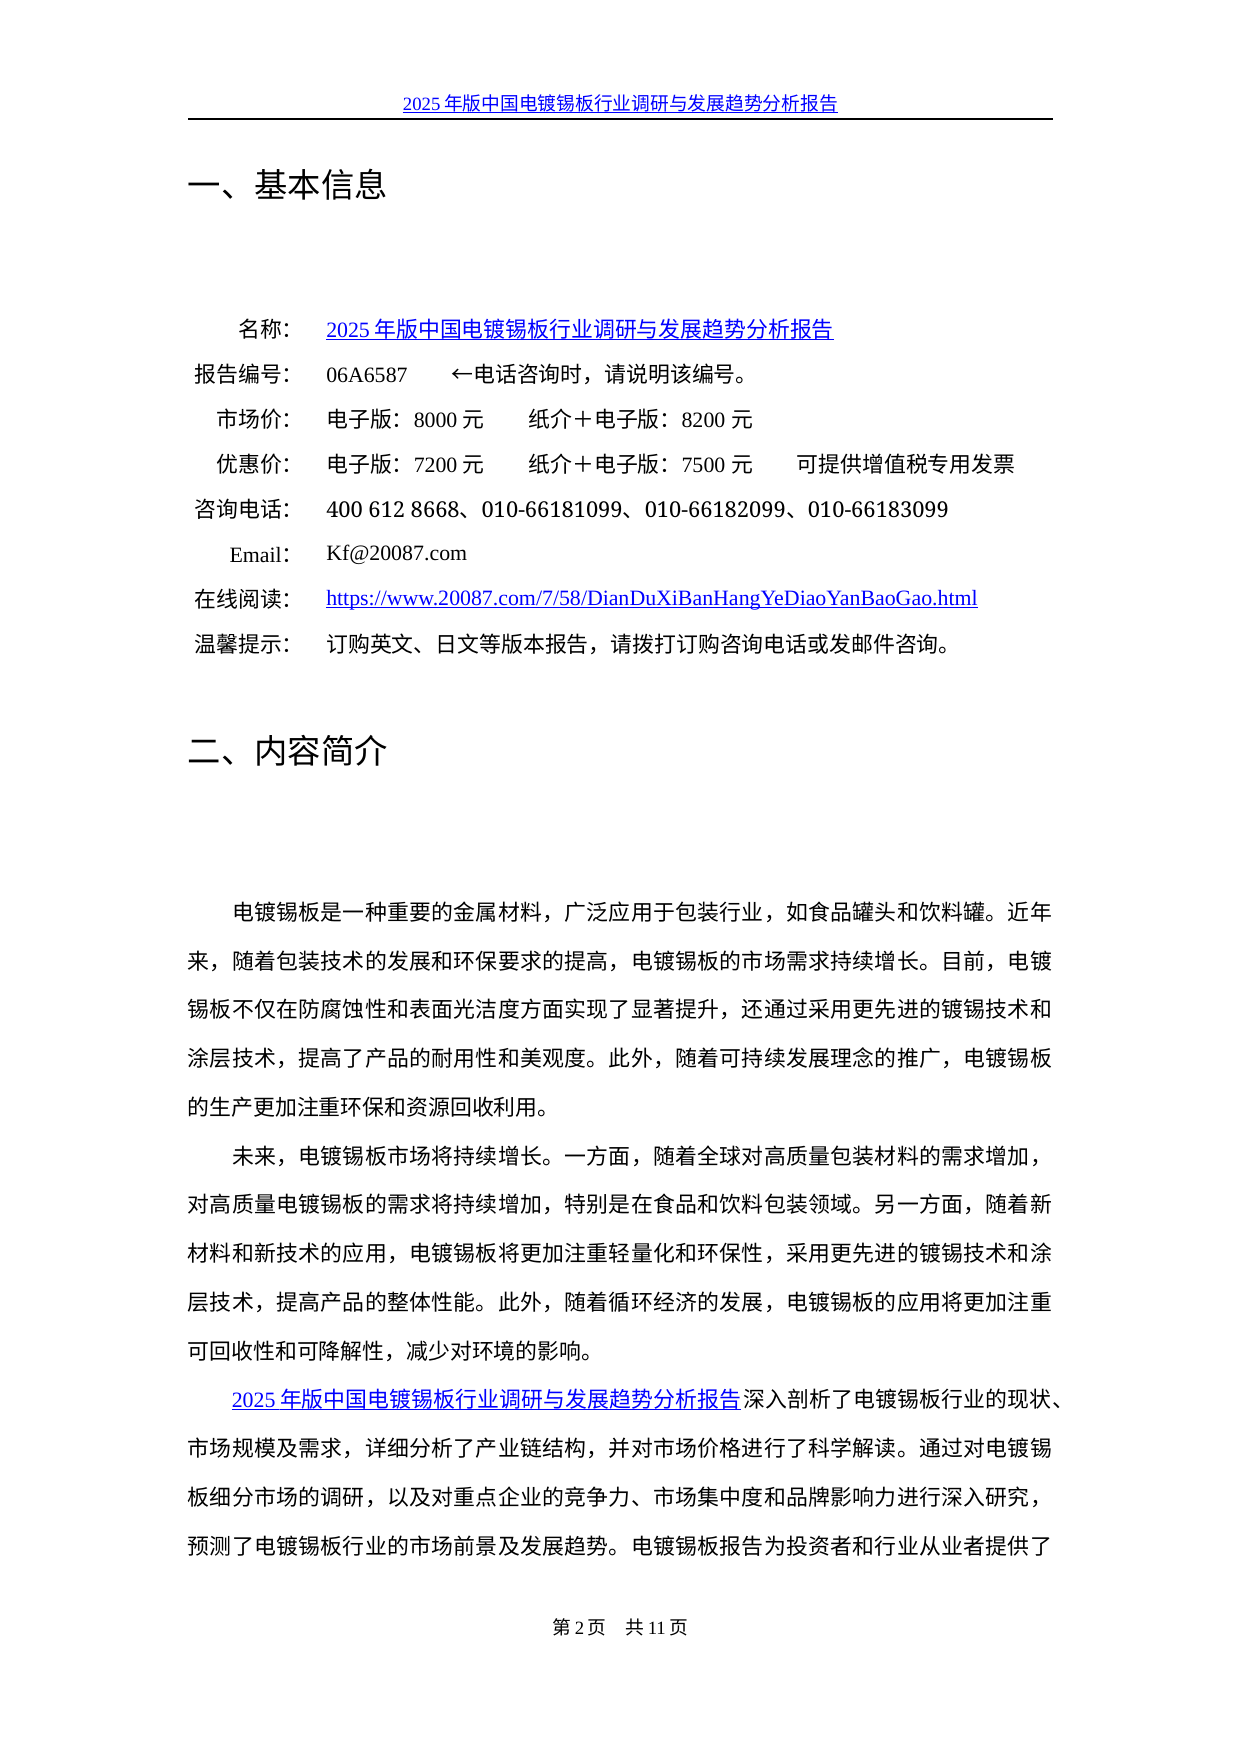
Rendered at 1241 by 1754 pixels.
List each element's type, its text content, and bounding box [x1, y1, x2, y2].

table_cell 订购英文、日文等版本报告，请拨打订购咨询电话或发邮件咨询。 [315, 627, 1073, 672]
table_cell 06A6587 ←电话咨询时，请说明该编号。 [315, 357, 1073, 402]
title 一、基本信息 [187, 150, 1053, 215]
table_cell 在线阅读： [167, 582, 315, 627]
table_cell [315, 582, 1073, 627]
table_cell 优惠价： [167, 447, 315, 492]
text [187, 894, 1053, 1561]
table_cell 电子版：7200 元 纸介＋电子版：7500 元 可提供增值税专用发票 [315, 447, 1073, 492]
table_cell 温馨提示： [167, 627, 315, 672]
table_cell Kf@20087.com [315, 537, 1073, 582]
table_cell 400 612 8668、010-66181099、010-66182099、010-66183099 [315, 492, 1073, 537]
table_cell 市场价： [167, 402, 315, 447]
table_header 2025年版中国电镀锡板行业调研与发展趋势分析报告 [315, 312, 1073, 357]
table_cell Email： [167, 537, 315, 582]
table_header 名称： [167, 312, 315, 357]
title 二、内容简介 [187, 717, 1053, 782]
table_cell 报告编号： [167, 357, 315, 402]
table_cell 电子版：8000 元 纸介＋电子版：8200 元 [315, 402, 1073, 447]
table_cell 咨询电话： [167, 492, 315, 537]
